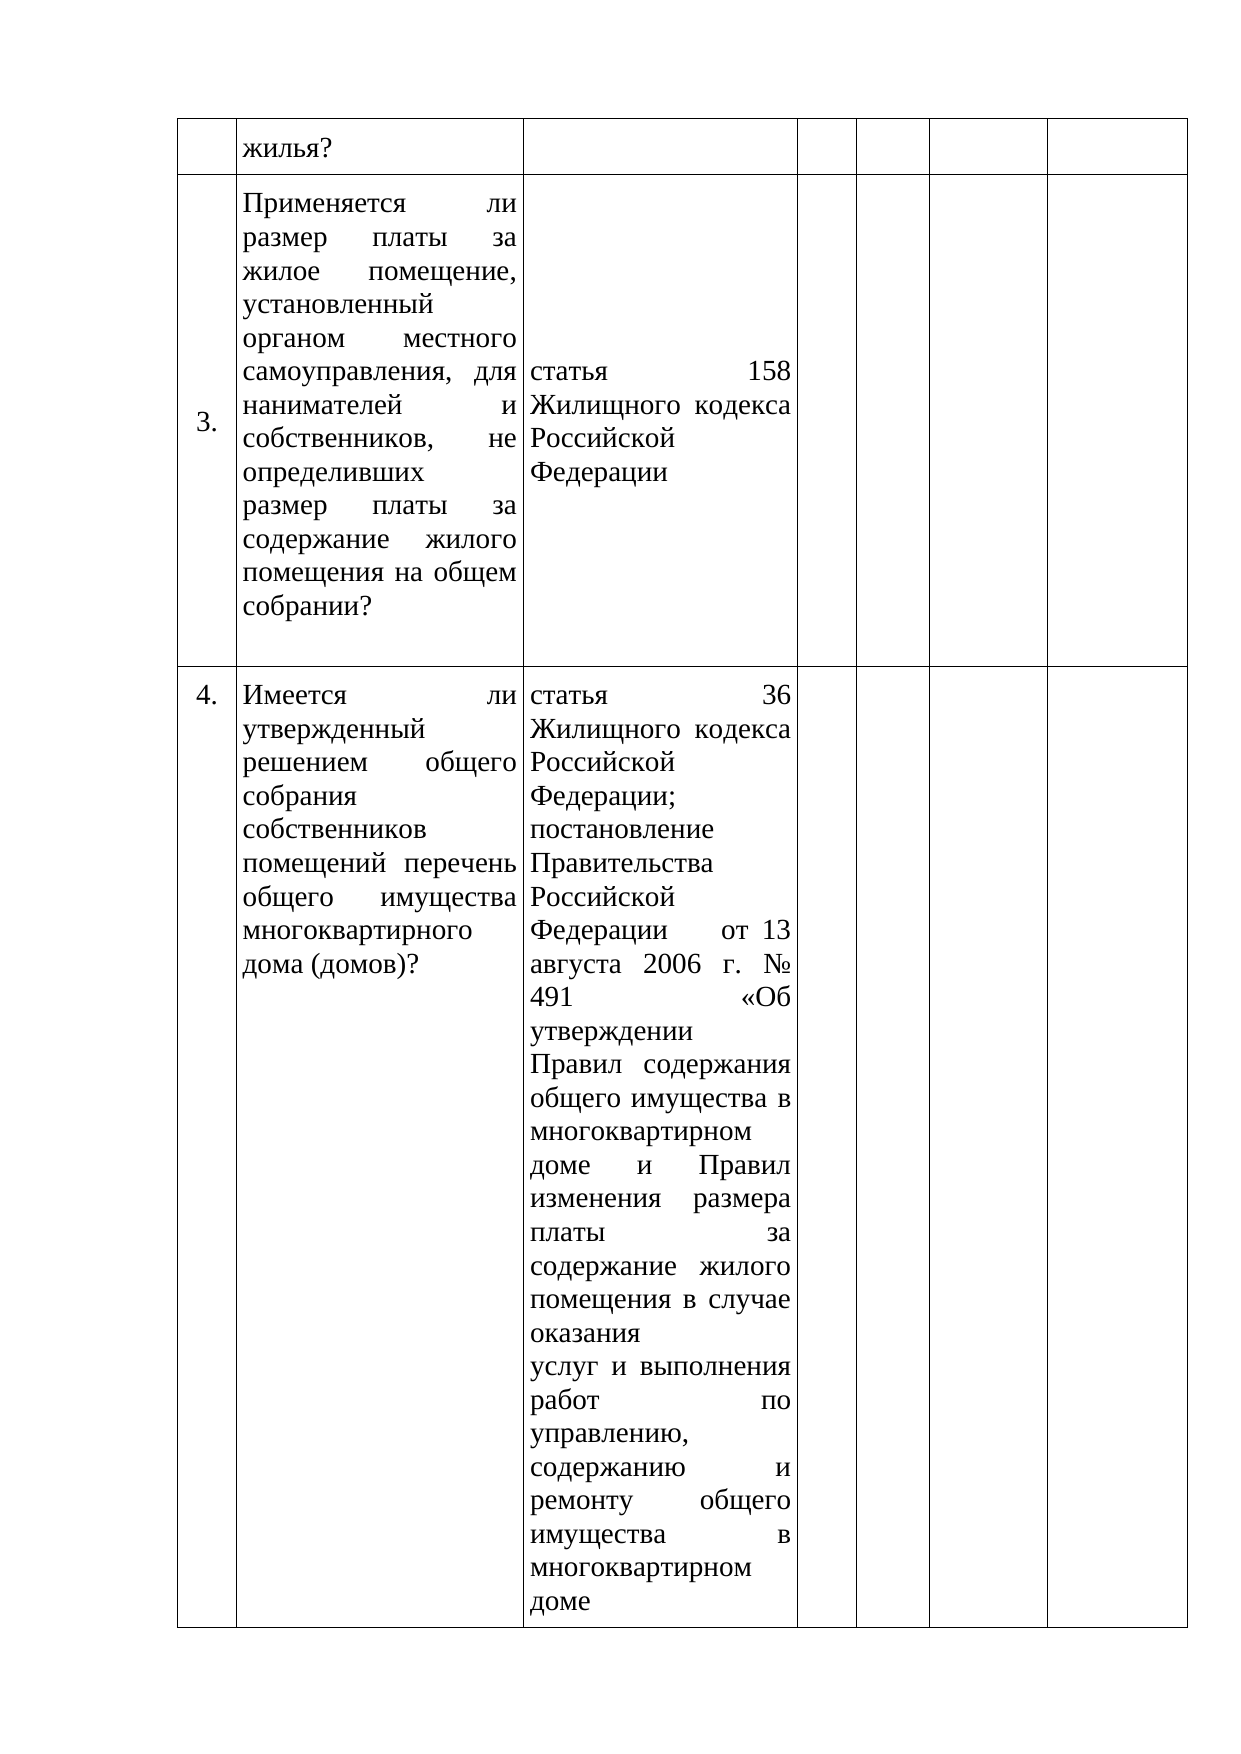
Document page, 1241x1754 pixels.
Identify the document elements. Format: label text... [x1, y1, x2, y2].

table_cell [1048, 667, 1187, 1627]
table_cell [524, 667, 797, 1627]
table_cell Применяется ли размер платы за жилое помещение, установленный органом местного самоуправления, для нанимателей и собственников, не определивших размер платы за содержание жилого помещения на общем собрании? [237, 175, 523, 666]
table_cell [798, 119, 856, 174]
table_cell [1048, 119, 1187, 174]
table_cell [930, 119, 1047, 174]
table_cell [857, 667, 929, 1627]
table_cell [524, 119, 797, 174]
table_cell статья 158 Жилищного кодекса Российской Федерации [524, 175, 797, 666]
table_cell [237, 119, 523, 174]
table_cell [237, 667, 523, 1627]
table_cell 2. [178, 119, 236, 174]
table_cell [798, 175, 856, 666]
table_cell [798, 667, 856, 1627]
table_cell [857, 175, 929, 666]
table_cell 4. [178, 667, 236, 1627]
table_cell [857, 119, 929, 174]
table_cell [930, 175, 1047, 666]
table_cell [1048, 175, 1187, 666]
table_cell [930, 667, 1047, 1627]
table_cell 3. [178, 175, 236, 666]
